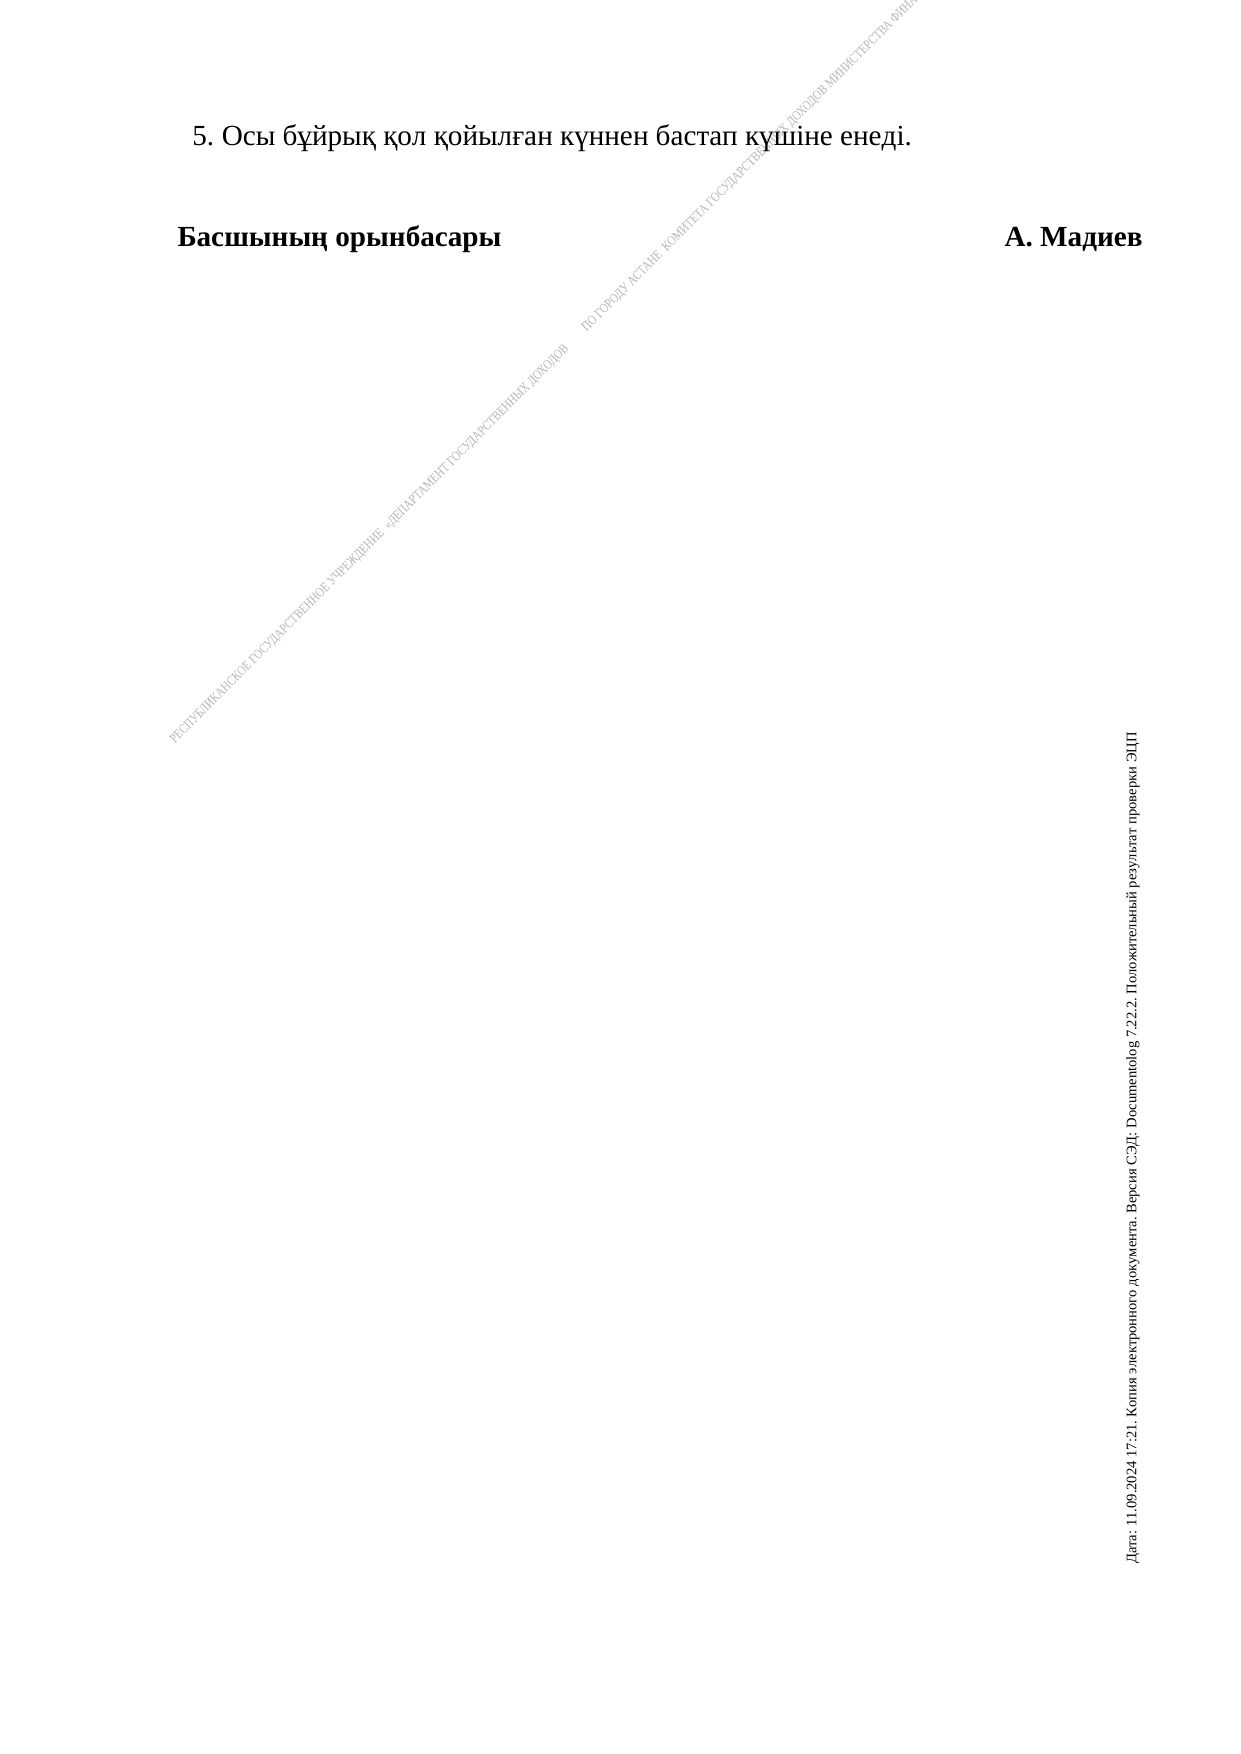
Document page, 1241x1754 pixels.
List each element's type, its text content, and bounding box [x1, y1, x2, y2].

list Осы бұйрық қол қойылған күннен бастап күшіне енеді. [118, 118, 1152, 152]
text Басшының орынбасары А. Мадиев [118, 219, 1152, 252]
